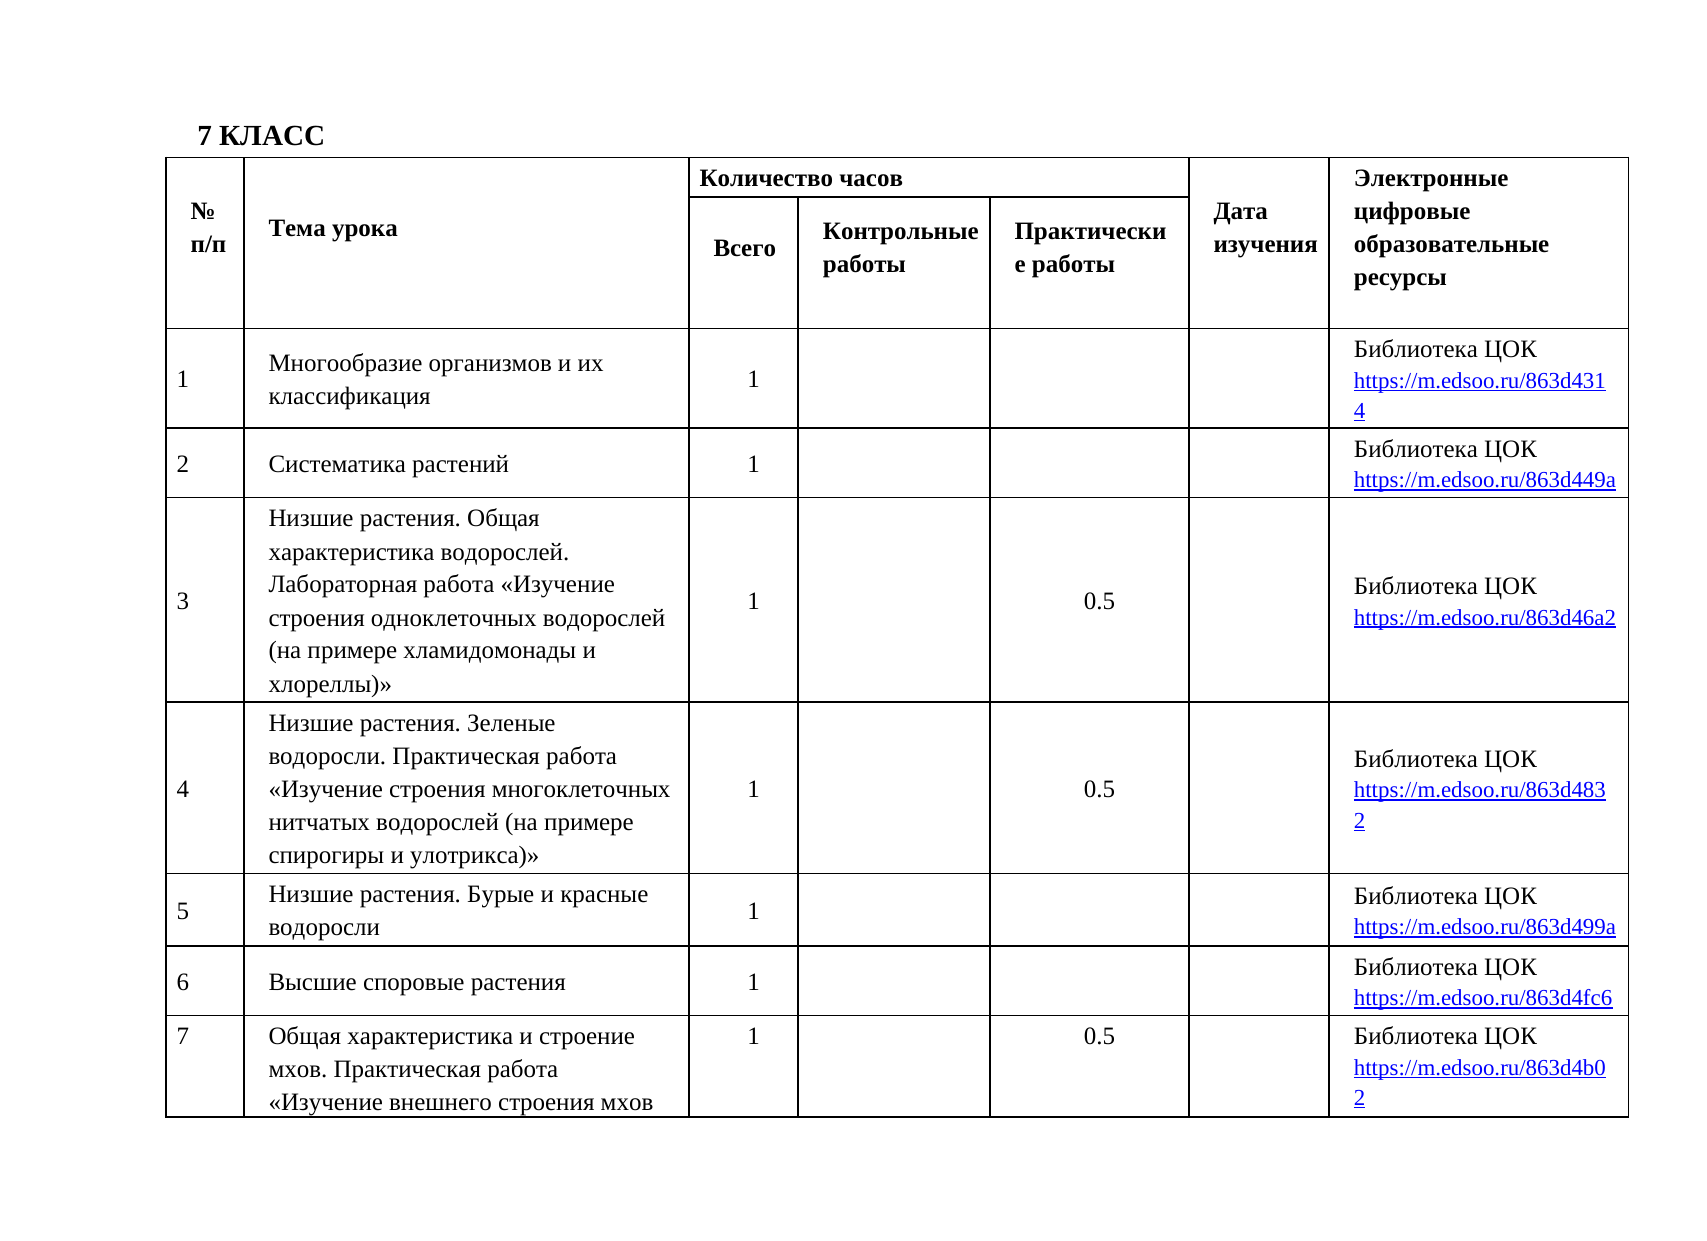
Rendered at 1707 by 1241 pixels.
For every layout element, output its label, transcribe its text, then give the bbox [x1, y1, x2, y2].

table_cell 0.5 [991, 498, 1188, 701]
table_cell 5 [167, 874, 243, 945]
table_cell 1 [690, 498, 797, 701]
table_header Количество часов [690, 158, 1188, 196]
table_cell Библиотека ЦОК https://m.edsoo.ru/863d449a [1330, 429, 1628, 497]
table_cell Библиотека ЦОК https://m.edsoo.ru/863d4fc6 [1330, 947, 1628, 1015]
table_cell [1190, 429, 1328, 497]
table_cell 1 [690, 1016, 797, 1116]
table_cell [991, 329, 1188, 427]
table_cell 1 [690, 703, 797, 873]
table_cell [1190, 947, 1328, 1015]
table_cell Низшие растения. Общая характеристика водорослей. Лабораторная работа «Изучение строения одноклеточных водорослей (на примере хламидомонады и хлореллы)» [245, 498, 688, 701]
table_cell 1 [690, 874, 797, 945]
table_cell 0.5 [991, 703, 1188, 873]
table_cell Высшие споровые растения [245, 947, 688, 1015]
table_cell Всего [690, 198, 797, 327]
table_cell 1 [690, 329, 797, 427]
table_cell Библиотека ЦОК https://m.edsoo.ru/863d4832 [1330, 703, 1628, 873]
table_cell Многообразие организмов и их классификация [245, 329, 688, 427]
table_cell 1 [690, 429, 797, 497]
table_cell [245, 1016, 688, 1116]
table_header Электронные цифровые образовательные ресурсы [1330, 158, 1628, 327]
table_cell 4 [167, 703, 243, 873]
table_cell Низшие растения. Бурые и красные водоросли [245, 874, 688, 945]
table_cell 6 [167, 947, 243, 1015]
table_cell Библиотека ЦОК https://m.edsoo.ru/863d499a [1330, 874, 1628, 945]
table_cell 2 [167, 429, 243, 497]
table_header Тема урока [245, 158, 688, 327]
table_cell [991, 947, 1188, 1015]
table_cell [1190, 874, 1328, 945]
table_cell [991, 429, 1188, 497]
table_cell 0.5 [991, 1016, 1188, 1116]
table_cell [799, 429, 989, 497]
table_cell 7 [167, 1016, 243, 1116]
table_cell Контрольные работы [799, 198, 989, 327]
table_cell 3 [167, 498, 243, 701]
table_cell Практические работы [991, 198, 1188, 327]
table_header № п/п [167, 158, 243, 327]
text 7 КЛАСС [190, 118, 1618, 152]
table_cell [799, 329, 989, 427]
table_cell [799, 947, 989, 1015]
table_cell [1190, 498, 1328, 701]
table_header Дата изучения [1190, 158, 1328, 327]
table_cell [799, 1016, 989, 1116]
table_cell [1330, 1016, 1628, 1116]
table_cell [1190, 329, 1328, 427]
table_cell [799, 498, 989, 701]
table_cell Низшие растения. Зеленые водоросли. Практическая работа «Изучение строения многоклеточных нитчатых водорослей (на примере спирогиры и улотрикса)» [245, 703, 688, 873]
table_cell [799, 874, 989, 945]
table_cell [1190, 1016, 1328, 1116]
table_cell Систематика растений [245, 429, 688, 497]
table_cell [1190, 703, 1328, 873]
table_cell [799, 703, 989, 873]
table_cell 1 [167, 329, 243, 427]
table_cell 1 [690, 947, 797, 1015]
table_cell [991, 874, 1188, 945]
table_cell Библиотека ЦОК https://m.edsoo.ru/863d4314 [1330, 329, 1628, 427]
table_cell Библиотека ЦОК https://m.edsoo.ru/863d46a2 [1330, 498, 1628, 701]
